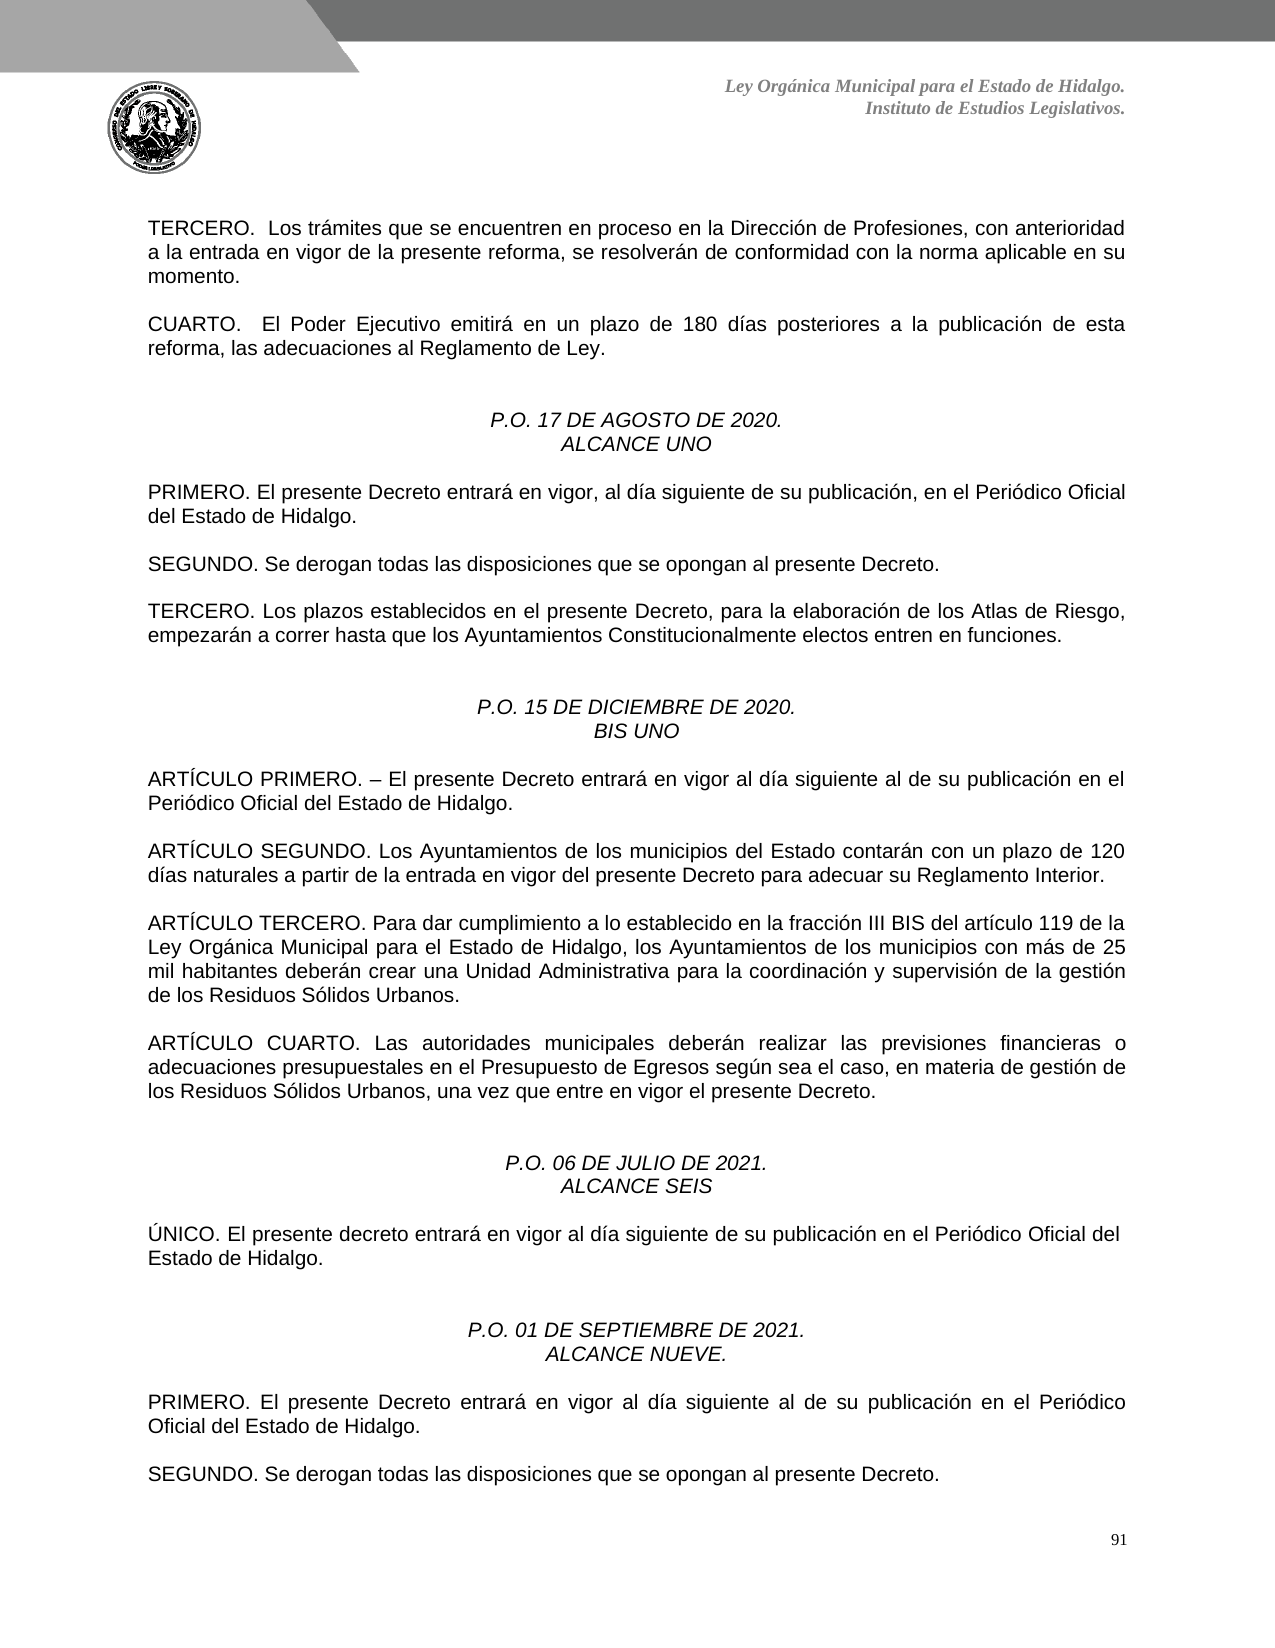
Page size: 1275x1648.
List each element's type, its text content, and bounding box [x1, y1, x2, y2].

text P.O. 15 DE DICIEMBRE DE 2020. [148, 695, 1127, 719]
text ALCANCE SEIS [148, 1174, 1127, 1198]
text SEGUNDO. Se derogan todas las disposiciones que se opongan al presente Decreto. [148, 1462, 1127, 1486]
text P.O. 17 DE AGOSTO DE 2020. [148, 408, 1127, 432]
text BIS UNO [148, 719, 1127, 743]
text ARTÍCULO PRIMERO. – El presente Decreto entrará en vigor al día siguiente al de su publicación en el Periódico Oficial del Estado de Hidalgo. [148, 767, 1127, 815]
picture [0, 0, 1275, 176]
text ARTÍCULO CUARTO. Las autoridades municipales deberán realizar las previsiones financieras o adecuaciones presupuestales en el Presupuesto de Egresos según sea el caso, en materia de gestión de los Residuos Sólidos Urbanos, una vez que entre en vigor el presente Decreto. [148, 1031, 1127, 1102]
text ÚNICO. El presente decreto entrará en vigor al día siguiente de su publicación en el Periódico Oficial del Estado de Hidalgo. [148, 1222, 1122, 1270]
text P.O. 01 DE SEPTIEMBRE DE 2021. [148, 1318, 1127, 1342]
text ARTÍCULO SEGUNDO. Los Ayuntamientos de los municipios del Estado contarán con un plazo de 120 días naturales a partir de la entrada en vigor del presente Decreto para adecuar su Reglamento Interior. [148, 839, 1127, 887]
text ALCANCE UNO [148, 432, 1127, 456]
text PRIMERO. El presente Decreto entrará en vigor al día siguiente al de su publicación en el Periódico Oficial del Estado de Hidalgo. [148, 1390, 1127, 1438]
text SEGUNDO. Se derogan todas las disposiciones que se opongan al presente Decreto. [148, 551, 1127, 575]
text CUARTO. El Poder Ejecutivo emitirá en un plazo de 180 días posteriores a la publicación de esta reforma, las adecuaciones al Reglamento de Ley. [148, 312, 1127, 360]
text PRIMERO. El presente Decreto entrará en vigor, al día siguiente de su publicación, en el Periódico Oficial del Estado de Hidalgo. [148, 479, 1127, 527]
text ALCANCE NUEVE. [148, 1342, 1127, 1366]
text P.O. 06 DE JULIO DE 2021. [148, 1150, 1127, 1174]
text TERCERO. Los plazos establecidos en el presente Decreto, para la elaboración de los Atlas de Riesgo, empezarán a correr hasta que los Ayuntamientos Constitucionalmente electos entren en funciones. [148, 599, 1127, 647]
text TERCERO. Los trámites que se encuentren en proceso en la Dirección de Profesiones, con anterioridad a la entrada en vigor de la presente reforma, se resolverán de conformidad con la norma aplicable en su momento. [148, 216, 1127, 288]
text ARTÍCULO TERCERO. Para dar cumplimiento a lo establecido en la fracción III BIS del artículo 119 de la Ley Orgánica Municipal para el Estado de Hidalgo, los Ayuntamientos de los municipios con más de 25 mil habitantes deberán crear una Unidad Administrativa para la coordinación y supervisión de la gestión de los Residuos Sólidos Urbanos. [148, 911, 1127, 1007]
